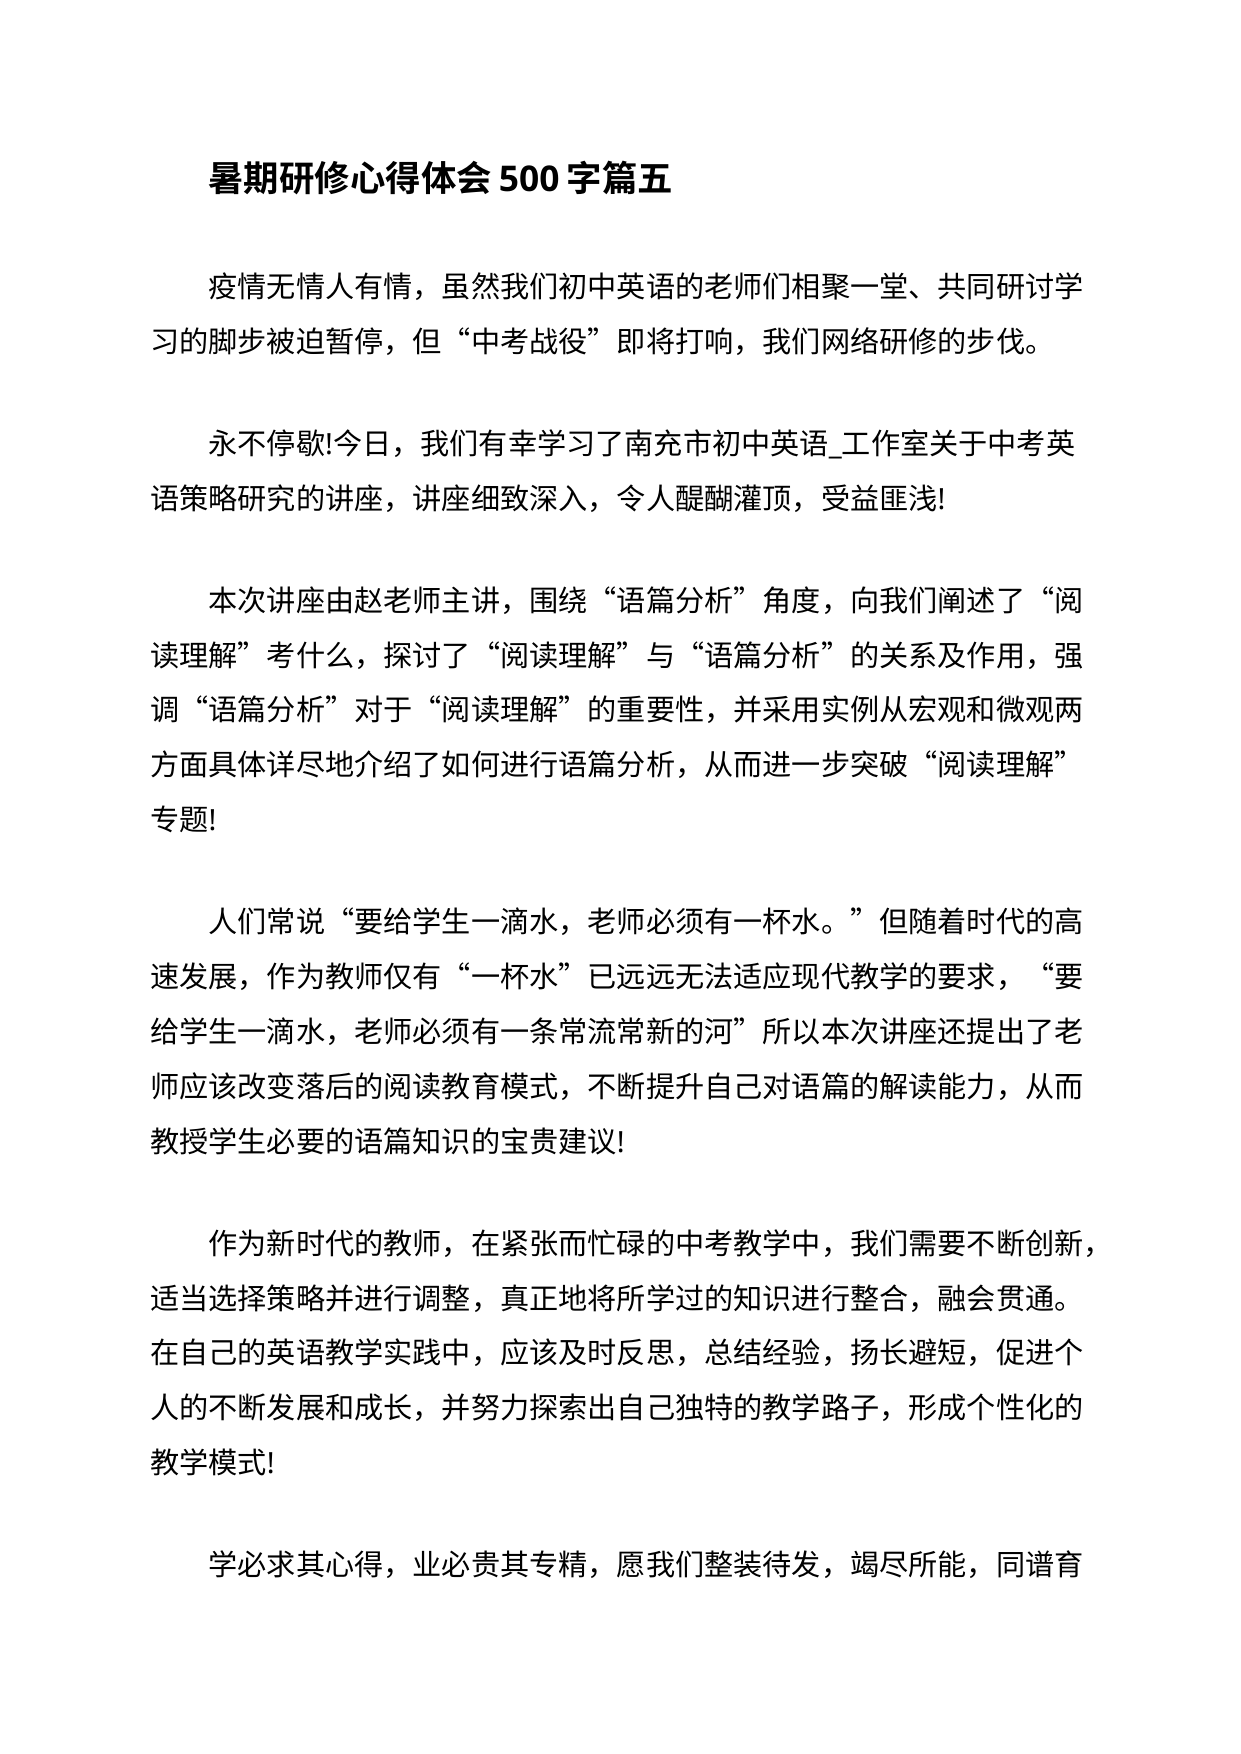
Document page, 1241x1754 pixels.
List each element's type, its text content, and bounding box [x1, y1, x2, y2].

text 暑期研修心得体会500字篇五 [150, 150, 1090, 201]
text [150, 1542, 1090, 1584]
text 作为新时代的教师，在紧张而忙碌的中考教学中，我们需要不断创新，适当选择策略并进行调整，真正地将所学过的知识进行整合，融会贯通。在自己的英语教学实践中，应该及时反思，总结经验，扬长避短，促进个人的不断发展和成长，并努力探索出自己独特的教学路子，形成个性化的教学模式! [150, 1220, 1090, 1482]
text 疫情无情人有情，虽然我们初中英语的老师们相聚一堂、共同研讨学习的脚步被迫暂停，但“中考战役”即将打响，我们网络研修的步伐。 [150, 263, 1090, 361]
text 本次讲座由赵老师主讲，围绕“语篇分析”角度，向我们阐述了“阅读理解”考什么，探讨了“阅读理解”与“语篇分析”的关系及作用，强调“语篇分析”对于“阅读理解”的重要性，并采用实例从宏观和微观两方面具体详尽地介绍了如何进行语篇分析，从而进一步突破“阅读理解”专题! [150, 577, 1090, 839]
text 永不停歇!今日，我们有幸学习了南充市初中英语_工作室关于中考英语策略研究的讲座，讲座细致深入，令人醍醐灌顶，受益匪浅! [150, 420, 1090, 518]
text 人们常说“要给学生一滴水，老师必须有一杯水。”但随着时代的高速发展，作为教师仅有“一杯水”已远远无法适应现代教学的要求，“要给学生一滴水，老师必须有一条常流常新的河”所以本次讲座还提出了老师应该改变落后的阅读教育模式，不断提升自己对语篇的解读能力，从而教授学生必要的语篇知识的宝贵建议! [150, 899, 1090, 1161]
